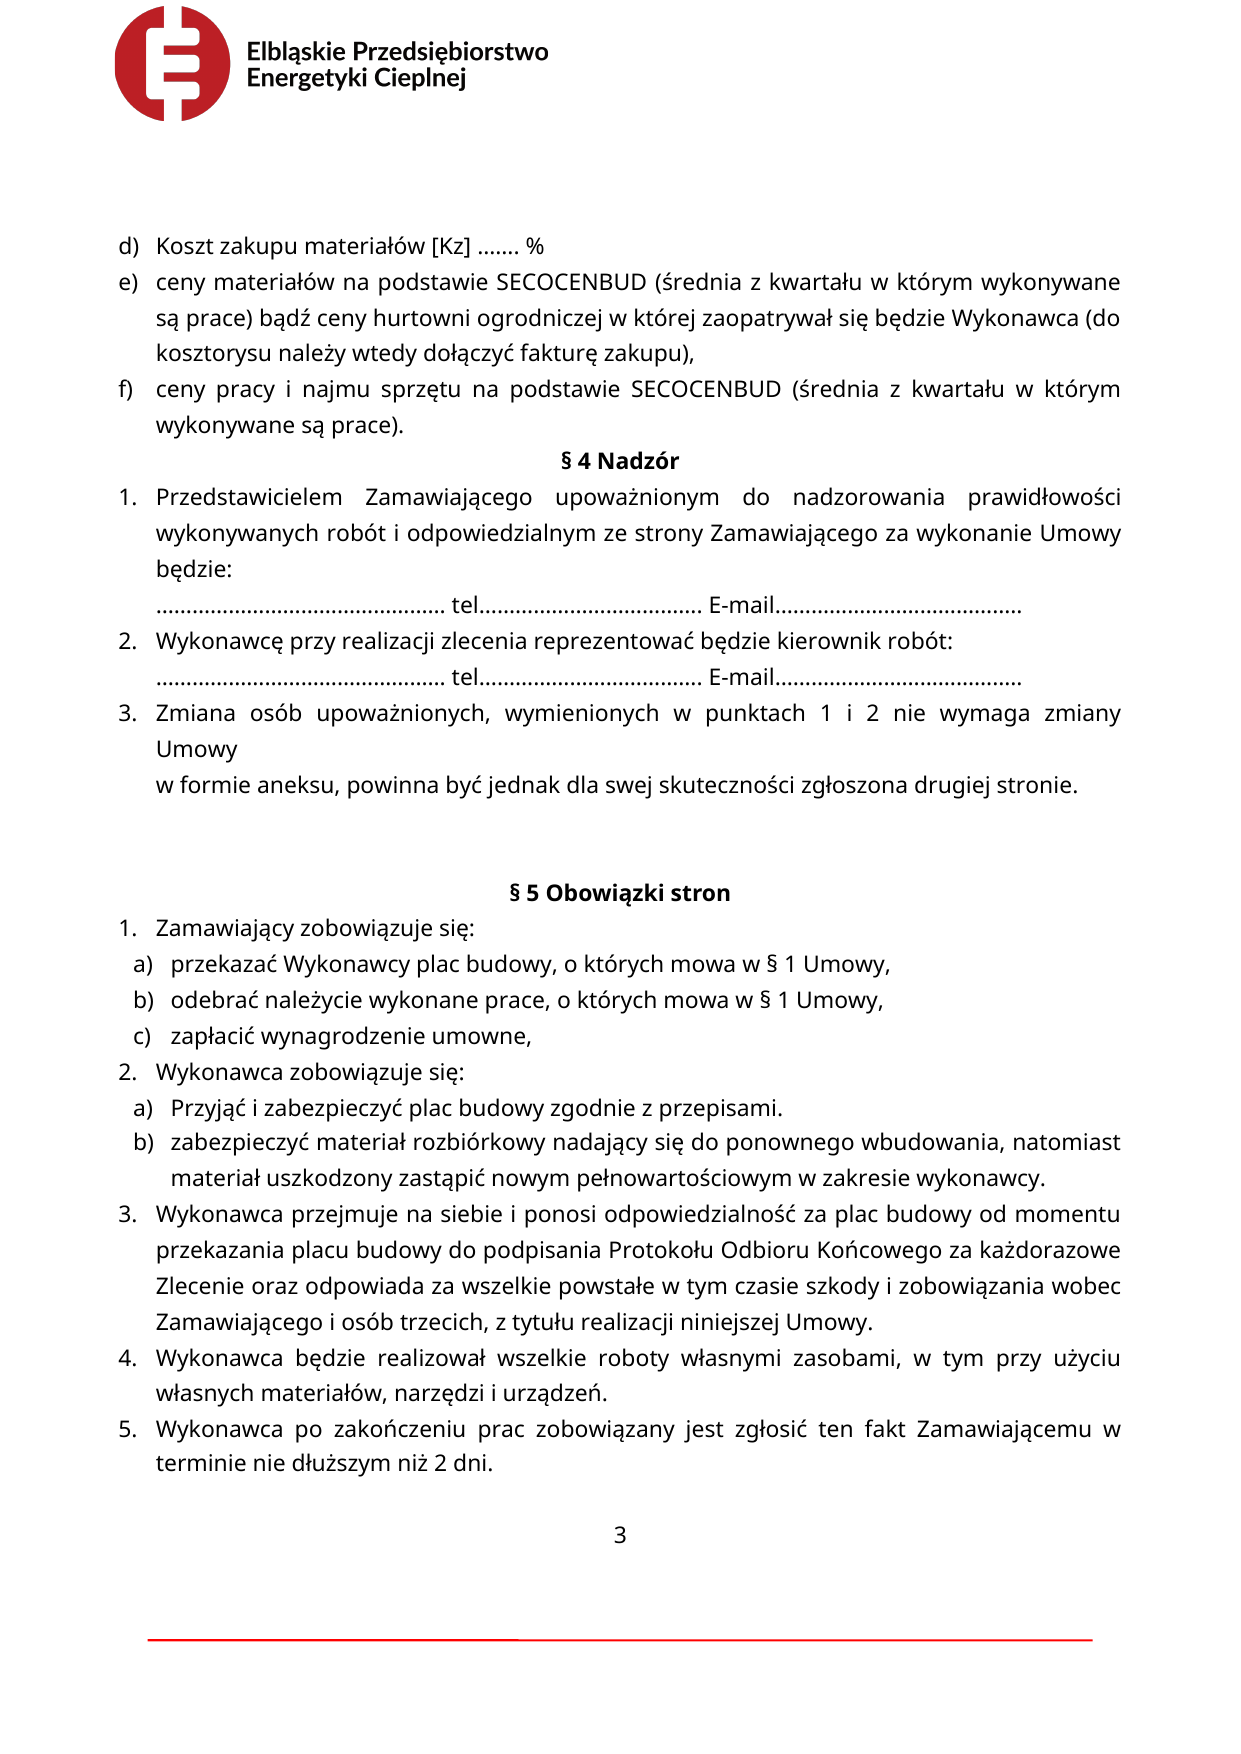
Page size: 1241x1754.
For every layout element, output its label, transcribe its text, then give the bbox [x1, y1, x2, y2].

text ………………………………………… tel………………………………. E-mail………………………………….. [156, 589, 1122, 620]
list Zmiana osób upoważnionych, wymienionych w punktach 1 i 2 nie wymaga zmiany Umowy w formie aneksu, powinna być jednak dla swej skuteczności zgłoszona drugiej stronie. [118, 697, 1122, 800]
list przekazać Wykonawcy plac budowy, o których mowa w § 1 Umowy, [133, 948, 1122, 979]
text ………………………………………… tel………………………………. E-mail………………………………….. [156, 661, 1122, 692]
list ceny materiałów na podstawie SECOCENBUD (średnia z kwartału w którym wykonywane są prace) bądź ceny hurtowni ogrodniczej w której zaopatrywał się będzie Wykonawca (do kosztorysu należy wtedy dołączyć fakturę zakupu), [118, 266, 1122, 369]
list Koszt zakupu materiałów [Kz] ……. % [118, 229, 1122, 261]
list ceny pracy i najmu sprzętu na podstawie SECOCENBUD (średnia z kwartału w którym wykonywane są prace). [118, 373, 1122, 441]
list zabezpieczyć materiał rozbiórkowy nadający się do ponownego wbudowania, natomiast materiał uszkodzony zastąpić nowym pełnowartościowym w zakresie wykonawcy. [133, 1126, 1122, 1193]
list zapłacić wynagrodzenie umowne, [133, 1020, 1122, 1051]
list odebrać należycie wykonane prace, o których mowa w § 1 Umowy, [133, 984, 1122, 1016]
list Wykonawca po zakończeniu prac zobowiązany jest zgłosić ten fakt Zamawiającemu w terminie nie dłuższym niż 2 dni. [118, 1413, 1122, 1478]
text § 5 Obowiązki stron [118, 876, 1122, 908]
text § 4 Nadzór [118, 445, 1122, 476]
list Przedstawicielem Zamawiającego upoważnionym do nadzorowania prawidłowości wykonywanych robót i odpowiedzialnym ze strony Zamawiającego za wykonanie Umowy będzie: [118, 481, 1122, 584]
list Wykonawca zobowiązuje się: [118, 1056, 1122, 1087]
list Wykonawca będzie realizował wszelkie roboty własnymi zasobami, w tym przy użyciu własnych materiałów, narzędzi i urządzeń. [118, 1341, 1122, 1409]
list Wykonawca przejmuje na siebie i ponosi odpowiedzialność za plac budowy od momentu przekazania placu budowy do podpisania Protokołu Odbioru Końcowego za każdorazowe Zlecenie oraz odpowiada za wszelkie powstałe w tym czasie szkody i zobowiązania wobec Zamawiającego i osób trzecich, z tytułu realizacji niniejszej Umowy. [118, 1198, 1122, 1337]
picture [114, 6, 549, 121]
list Przyjąć i zabezpieczyć plac budowy zgodnie z przepisami. [133, 1092, 1122, 1123]
list Wykonawcę przy realizacji zlecenia reprezentować będzie kierownik robót: [118, 625, 1122, 656]
list Zamawiający zobowiązuje się: [118, 912, 1122, 944]
